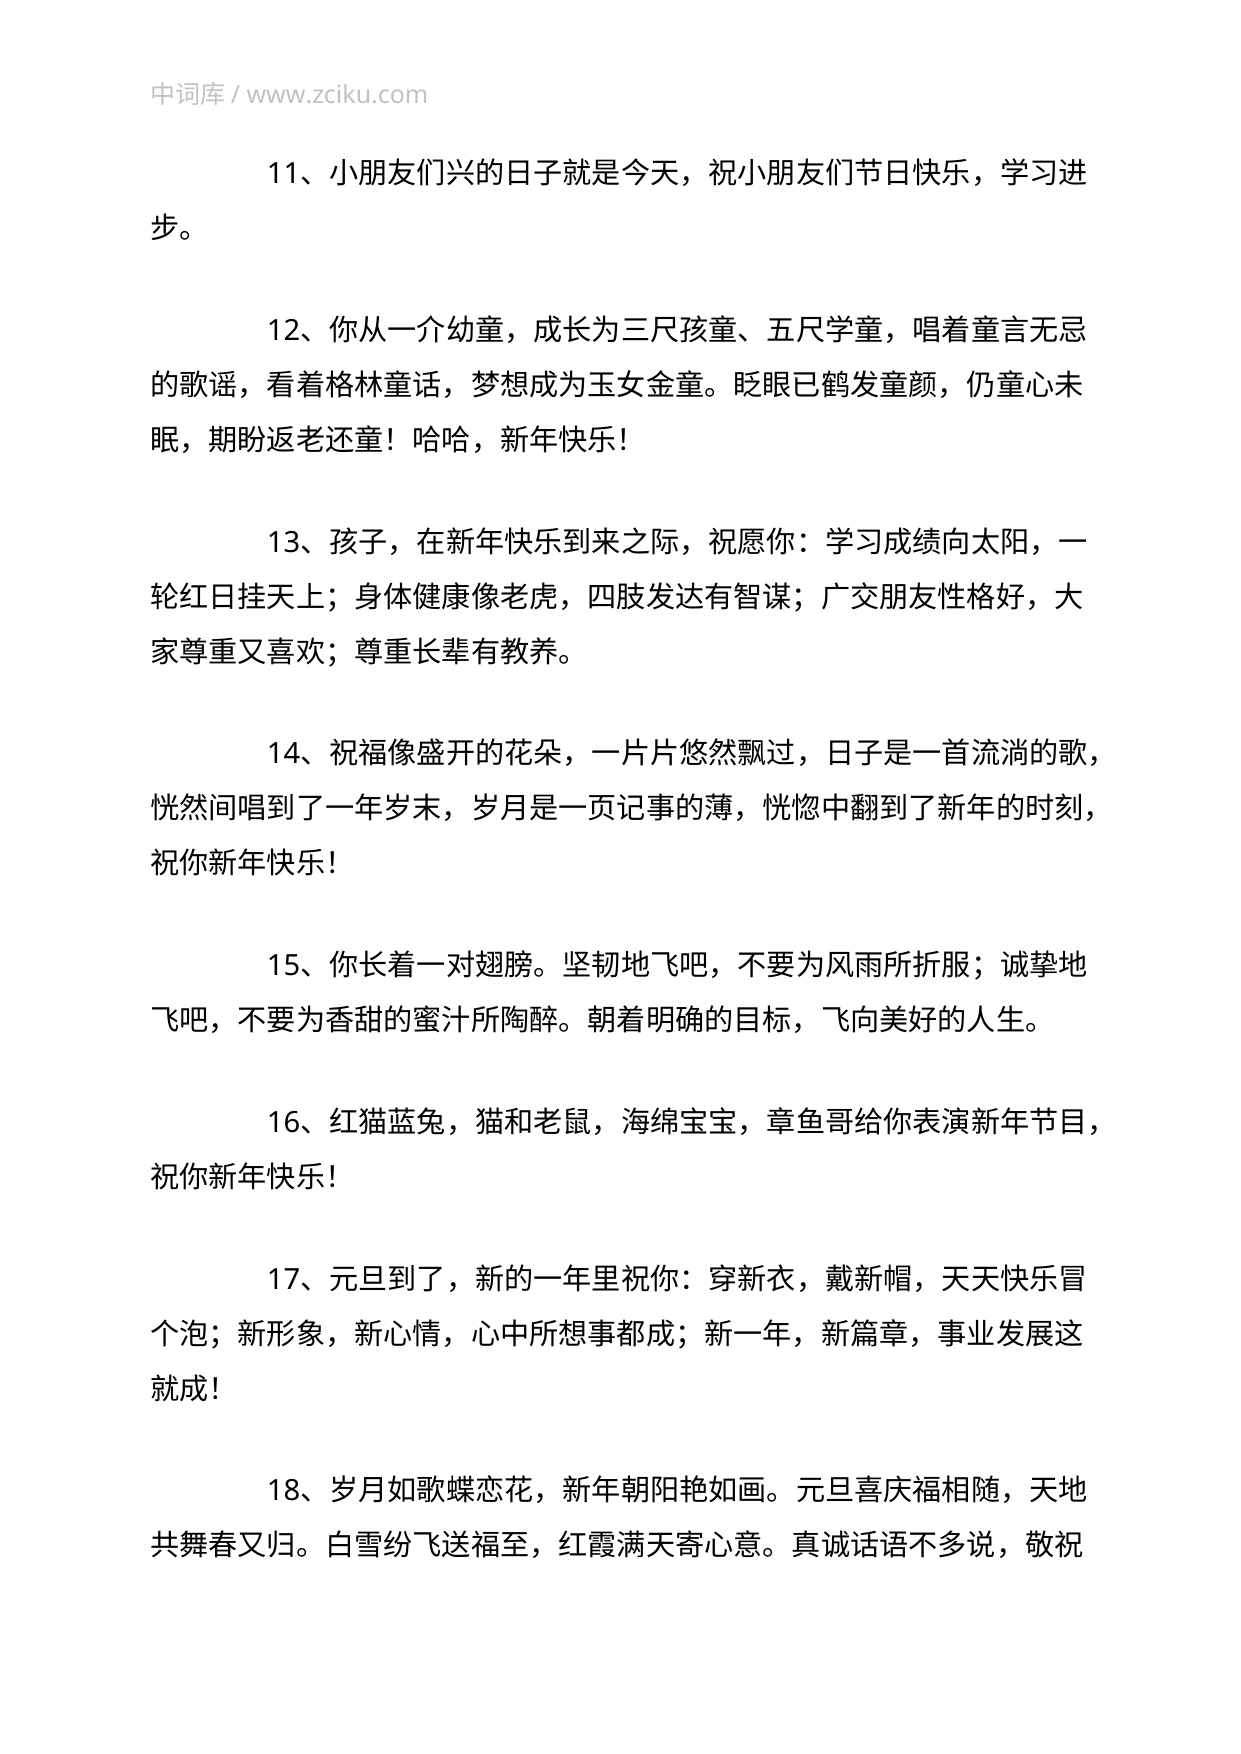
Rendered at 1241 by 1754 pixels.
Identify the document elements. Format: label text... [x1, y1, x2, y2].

text 13、孩子，在新年快乐到来之际，祝愿你：学习成绩向太阳，一轮红日挂天上；身体健康像老虎，四肢发达有智谋；广交朋友性格好，大家尊重又喜欢；尊重长辈有教养。 [150, 518, 1090, 671]
text 14、祝福像盛开的花朵，一片片悠然飘过，日子是一首流淌的歌，恍然间唱到了一年岁末，岁月是一页记事的薄，恍惚中翻到了新年的时刻，祝你新年快乐！ [150, 730, 1090, 882]
text 11、小朋友们兴的日子就是今天，祝小朋友们节日快乐，学习进步。 [150, 150, 1090, 247]
text 12、你从一介幼童，成长为三尺孩童、五尺学童，唱着童言无忌的歌谣，看着格林童话，梦想成为玉女金童。眨眼已鹤发童颜，仍童心未眠，期盼返老还童！哈哈，新年快乐！ [150, 307, 1090, 459]
text 17、元旦到了，新的一年里祝你：穿新衣，戴新帽，天天快乐冒个泡；新形象，新心情，心中所想事都成；新一年，新篇章，事业发展这就成！ [150, 1255, 1090, 1407]
text 15、你长着一对翅膀。坚韧地飞吧，不要为风雨所折服；诚挚地飞吧，不要为香甜的蜜汁所陶醉。朝着明确的目标，飞向美好的人生。 [150, 942, 1090, 1039]
text 16、红猫蓝兔，猫和老鼠，海绵宝宝，章鱼哥给你表演新年节目，祝你新年快乐！ [150, 1098, 1090, 1196]
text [150, 1467, 1090, 1564]
